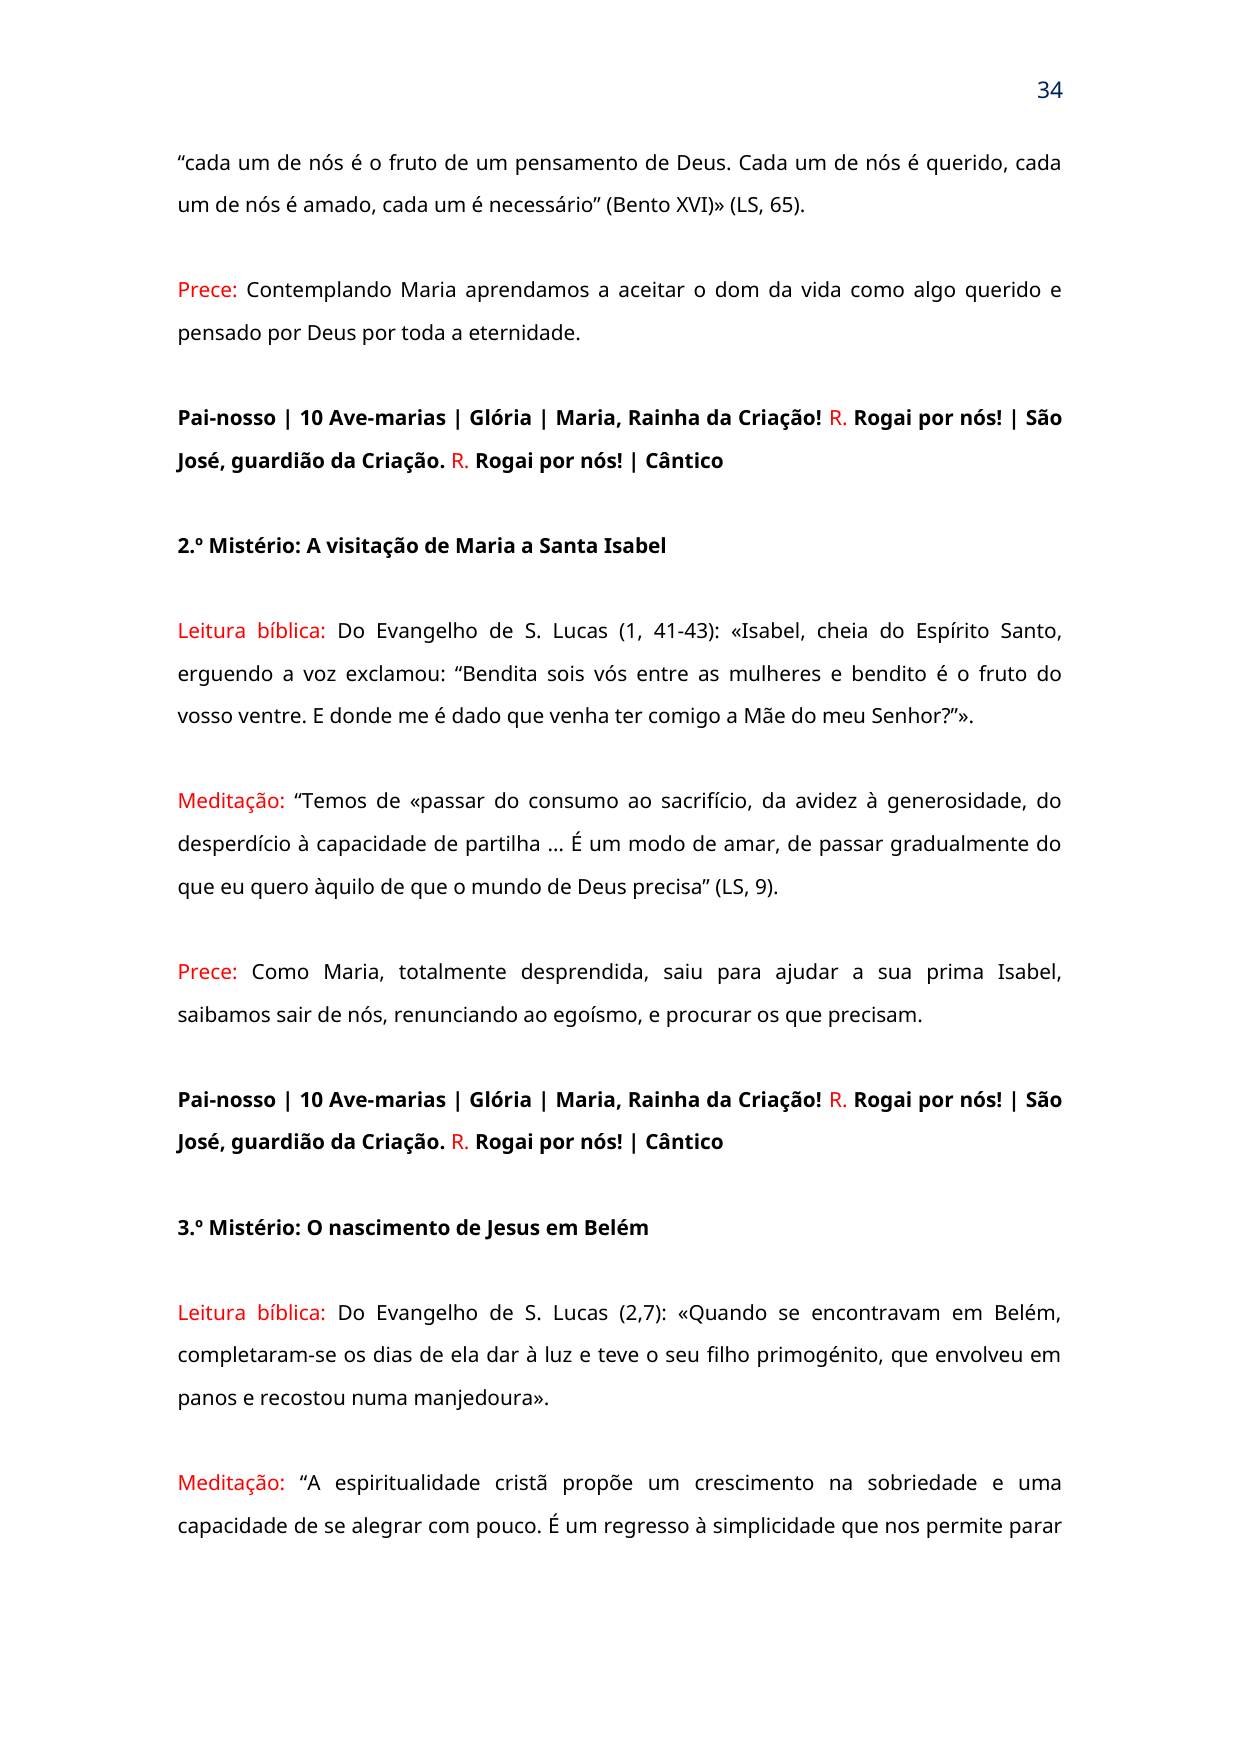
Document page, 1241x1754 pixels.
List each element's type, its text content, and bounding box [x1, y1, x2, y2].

text Leitura bíblica: Do Evangelho de S. Lucas (2,7): «Quando se encontravam em Belém, completaram-se os dias de ela dar à luz e teve o seu filho primogénito, que envolveu em panos e recostou numa manjedoura». [177, 1298, 1063, 1412]
text 3.º Mistério: O nascimento de Jesus em Belém [177, 1213, 1063, 1241]
text 2.º Mistério: A visitação de Maria a Santa Isabel [177, 531, 1063, 559]
text Pai-nosso | 10 Ave-marias | Glória | Maria, Rainha da Criação! R. Rogai por nós! | São José, guardião da Criação. R. Rogai por nós! | Cântico [177, 1085, 1063, 1156]
text Prece: Como Maria, totalmente desprendida, saiu para ajudar a sua prima Isabel, saibamos sair de nós, renunciando ao egoísmo, e procurar os que precisam. [177, 957, 1063, 1028]
text Pai-nosso | 10 Ave-marias | Glória | Maria, Rainha da Criação! R. Rogai por nós! | São José, guardião da Criação. R. Rogai por nós! | Cântico [177, 403, 1063, 474]
text Leitura bíblica: Do Evangelho de S. Lucas (1, 41-43): «Isabel, cheia do Espírito Santo, erguendo a voz exclamou: “Bendita sois vós entre as mulheres e bendito é o fruto do vosso ventre. E donde me é dado que venha ter comigo a Mãe do meu Senhor?”». [177, 616, 1063, 730]
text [177, 148, 1063, 219]
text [177, 1468, 1063, 1539]
text Meditação: “Temos de «passar do consumo ao sacrifício, da avidez à generosidade, do desperdício à capacidade de partilha … É um modo de amar, de passar gradualmente do que eu quero àquilo de que o mundo de Deus precisa” (LS, 9). [177, 787, 1063, 900]
text Prece: Contemplando Maria aprendamos a aceitar o dom da vida como algo querido e pensado por Deus por toda a eternidade. [177, 275, 1063, 346]
